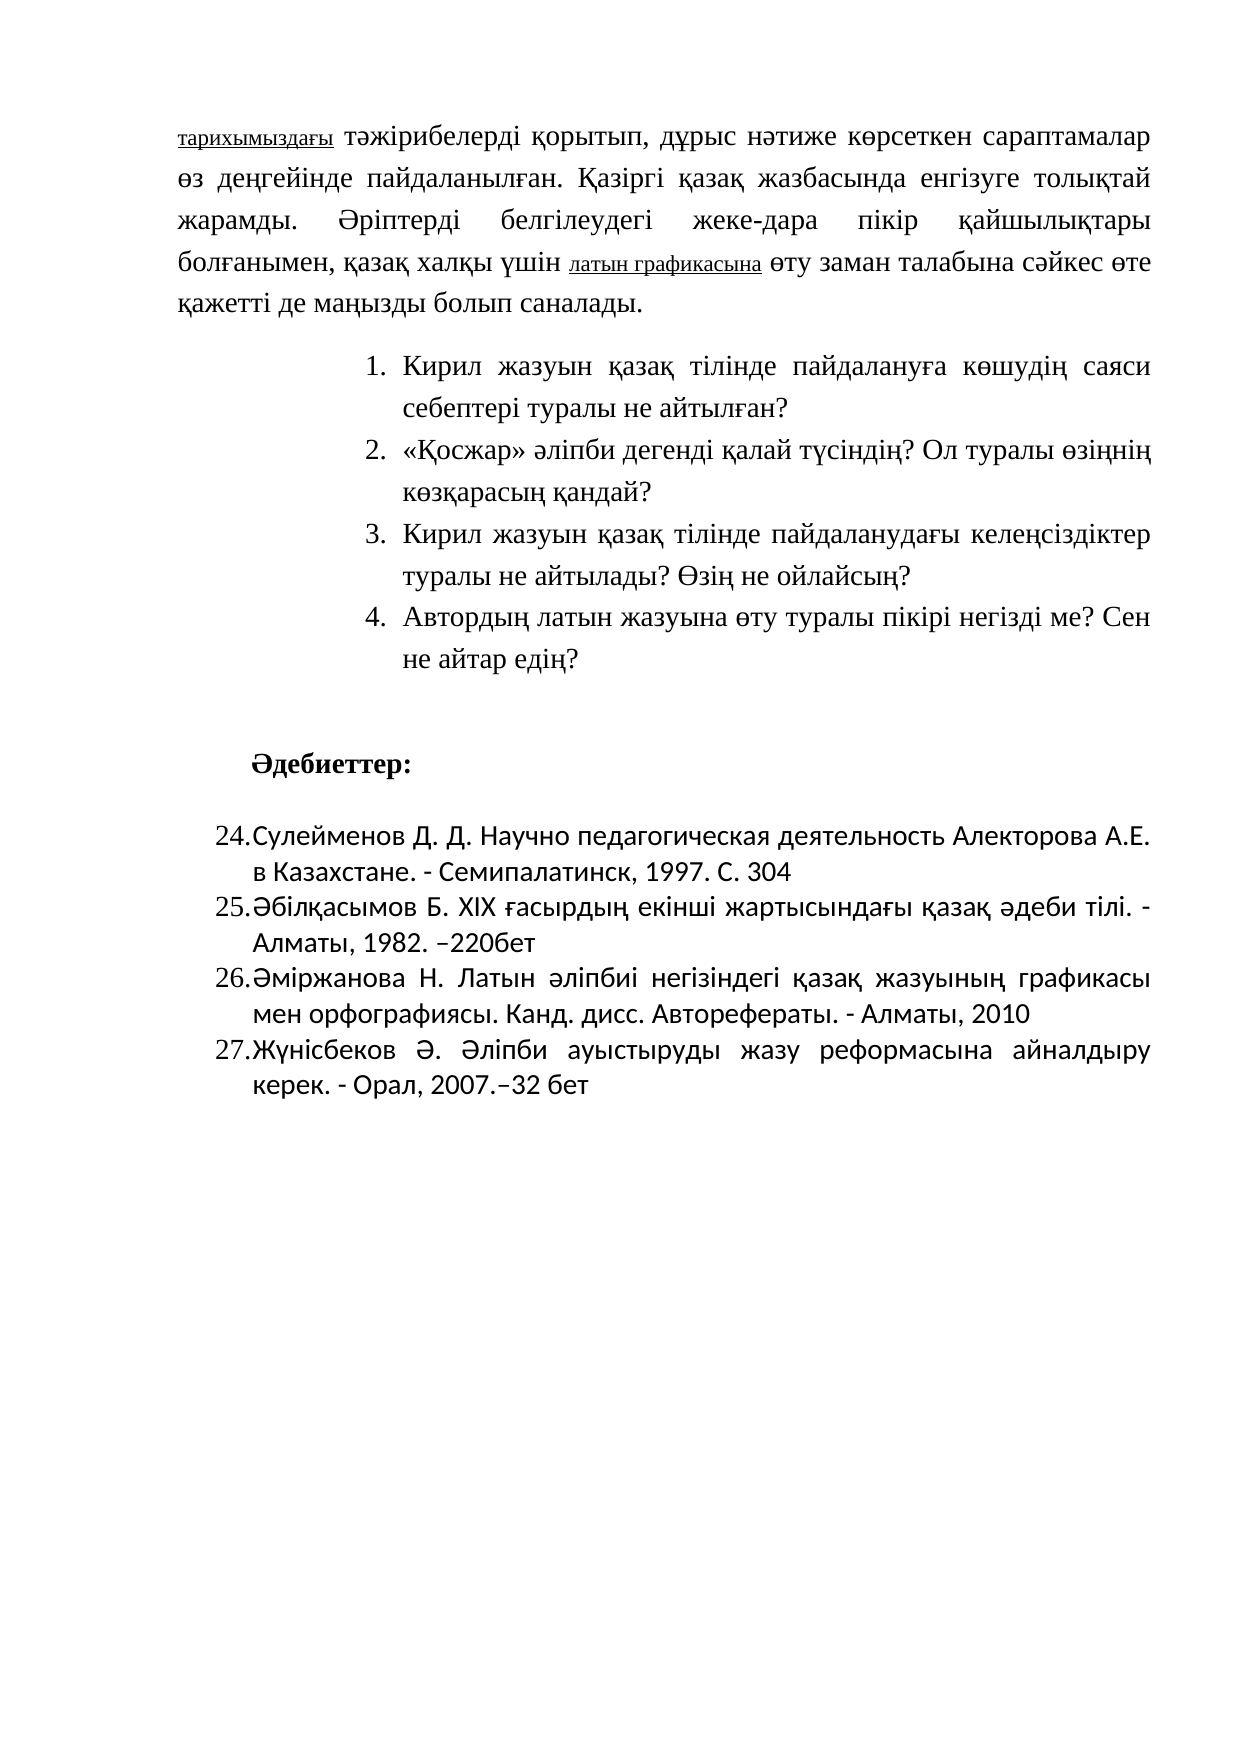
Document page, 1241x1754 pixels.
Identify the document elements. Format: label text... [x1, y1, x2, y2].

list «Қосжар» әліпби дегенді қалай түсіндің? Ол туралы өзіңнің көзқарасың қандай? [365, 432, 1152, 507]
list Сулейменов Д. Д. Научно педагогическая деятельность Алекторова А.Е. в Казахстане. - Семипалатинск, 1997. С. 304 [215, 817, 1152, 888]
text Әдебиеттер: [177, 746, 1152, 779]
list Әміржанова Н. Латын әліпбиі негізіндегі қазақ жазуының графикасы мен орфографиясы. Канд. дисс. Авторефераты. - Алматы, 2010 [215, 959, 1152, 1031]
list Әбілқасымов Б. ХІХ ғасырдың екінші жартысындағы қазақ әдеби тілі. - Алматы, 1982. –220бет [215, 888, 1152, 959]
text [177, 118, 1152, 319]
list Автордың латын жазуына өту туралы пікірі негізді ме? Сен не айтар едің? [365, 599, 1152, 675]
list Жүнісбеков Ә. Әліпби ауыстыруды жазу реформасына айналдыру керек. - Орал, 2007.–32 бет [215, 1031, 1152, 1102]
list Кирил жазуын қазақ тілінде пайдалануға көшудің саяси себептері туралы не айтылған? [365, 348, 1152, 424]
list Кирил жазуын қазақ тілінде пайдаланудағы келеңсіздіктер туралы не айтылады? Өзің не ойлайсың? [365, 516, 1152, 591]
